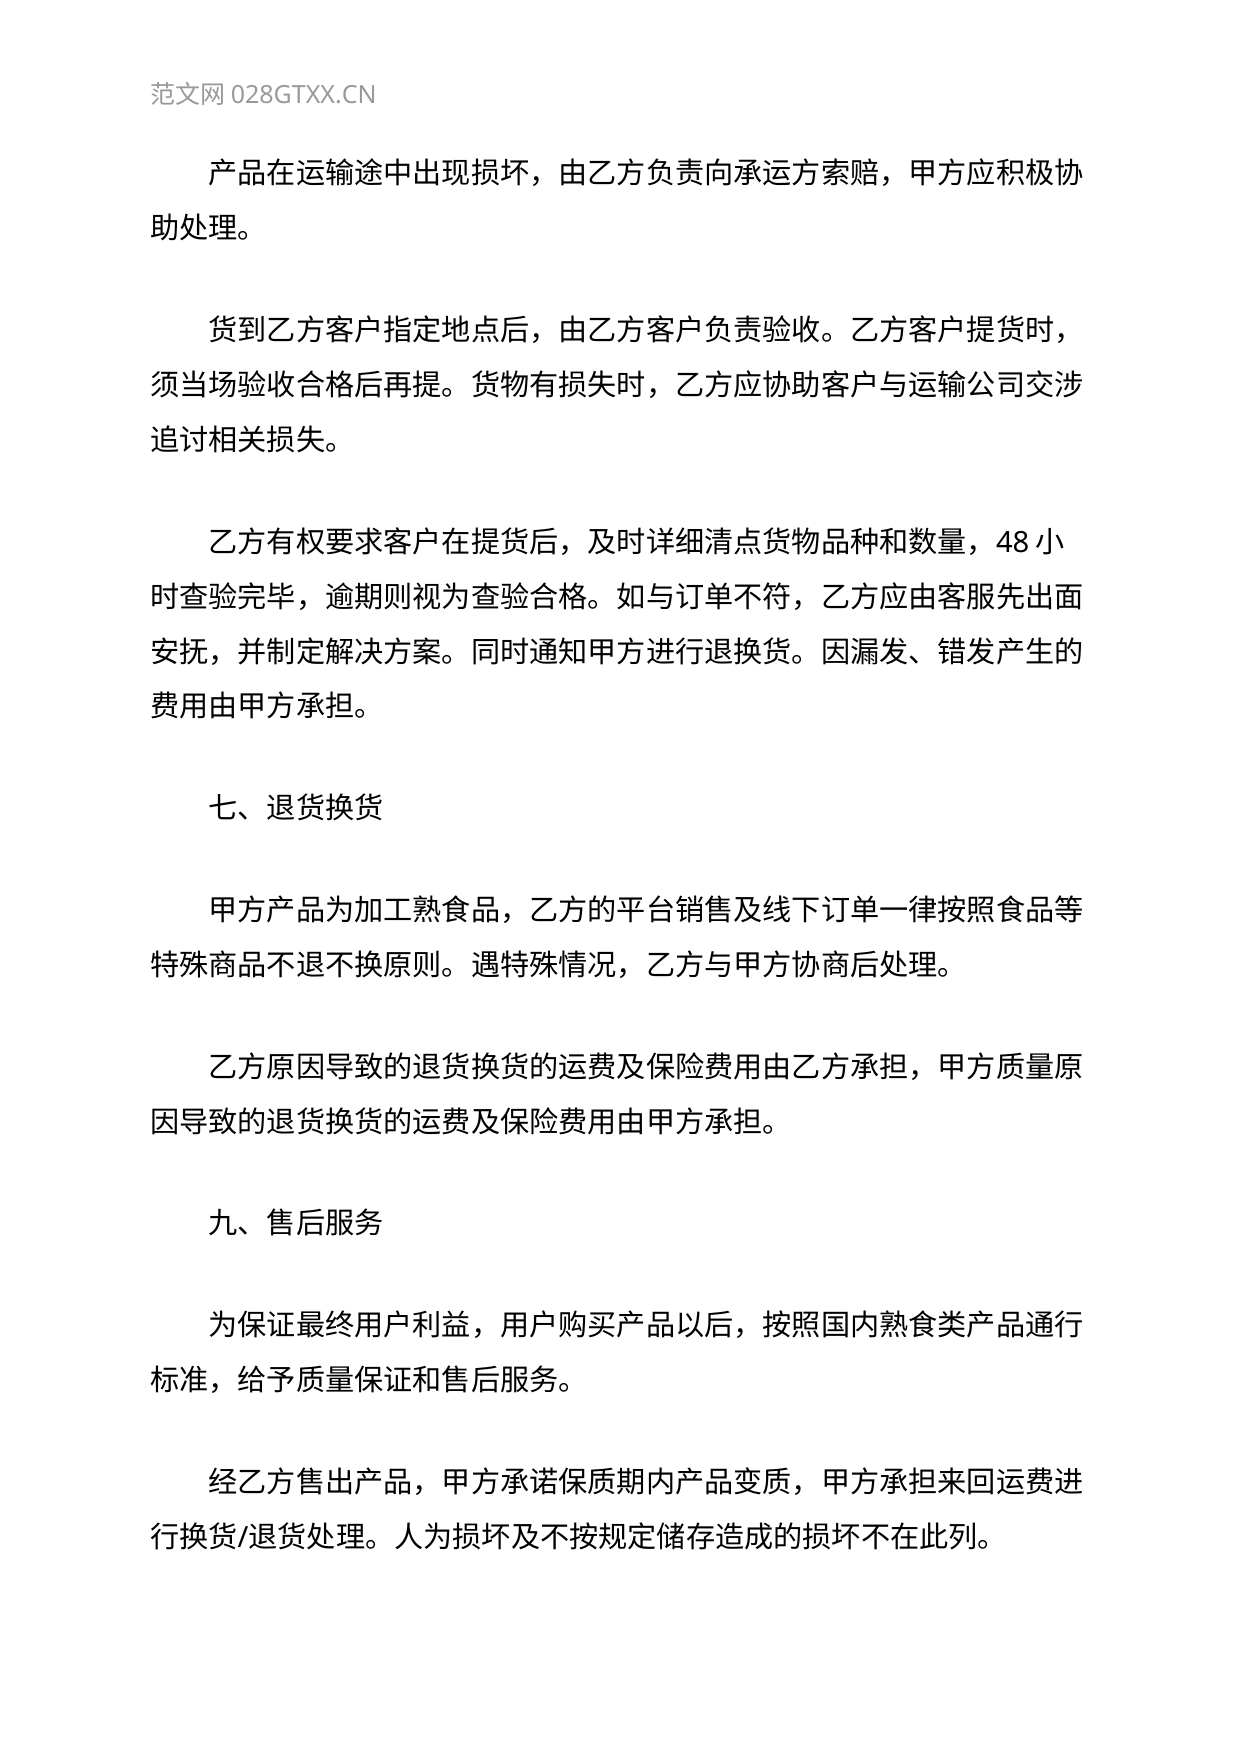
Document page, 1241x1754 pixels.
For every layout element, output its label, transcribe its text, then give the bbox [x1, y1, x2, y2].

text 产品在运输途中出现损坏，由乙方负责向承运方索赔，甲方应积极协助处理。 [150, 150, 1090, 247]
text 货到乙方客户指定地点后，由乙方客户负责验收。乙方客户提货时，须当场验收合格后再提。货物有损失时，乙方应协助客户与运输公司交涉追讨相关损失。 [150, 307, 1090, 459]
text 乙方有权要求客户在提货后，及时详细清点货物品种和数量，48小时查验完毕，逾期则视为查验合格。如与订单不符，乙方应由客服先出面安抚，并制定解决方案。同时通知甲方进行退换货。因漏发、错发产生的费用由甲方承担。 [150, 518, 1090, 725]
text 乙方原因导致的退货换货的运费及保险费用由乙方承担，甲方质量原因导致的退货换货的运费及保险费用由甲方承担。 [150, 1043, 1090, 1140]
text 为保证最终用户利益，用户购买产品以后，按照国内熟食类产品通行标准，给予质量保证和售后服务。 [150, 1302, 1090, 1399]
text 七、退货换货 [150, 785, 1090, 827]
text 九、售后服务 [150, 1200, 1090, 1242]
text 甲方产品为加工熟食品，乙方的平台销售及线下订单一律按照食品等特殊商品不退不换原则。遇特殊情况，乙方与甲方协商后处理。 [150, 887, 1090, 984]
text 经乙方售出产品，甲方承诺保质期内产品变质，甲方承担来回运费进行换货/退货处理。人为损坏及不按规定储存造成的损坏不在此列。 [150, 1458, 1090, 1556]
